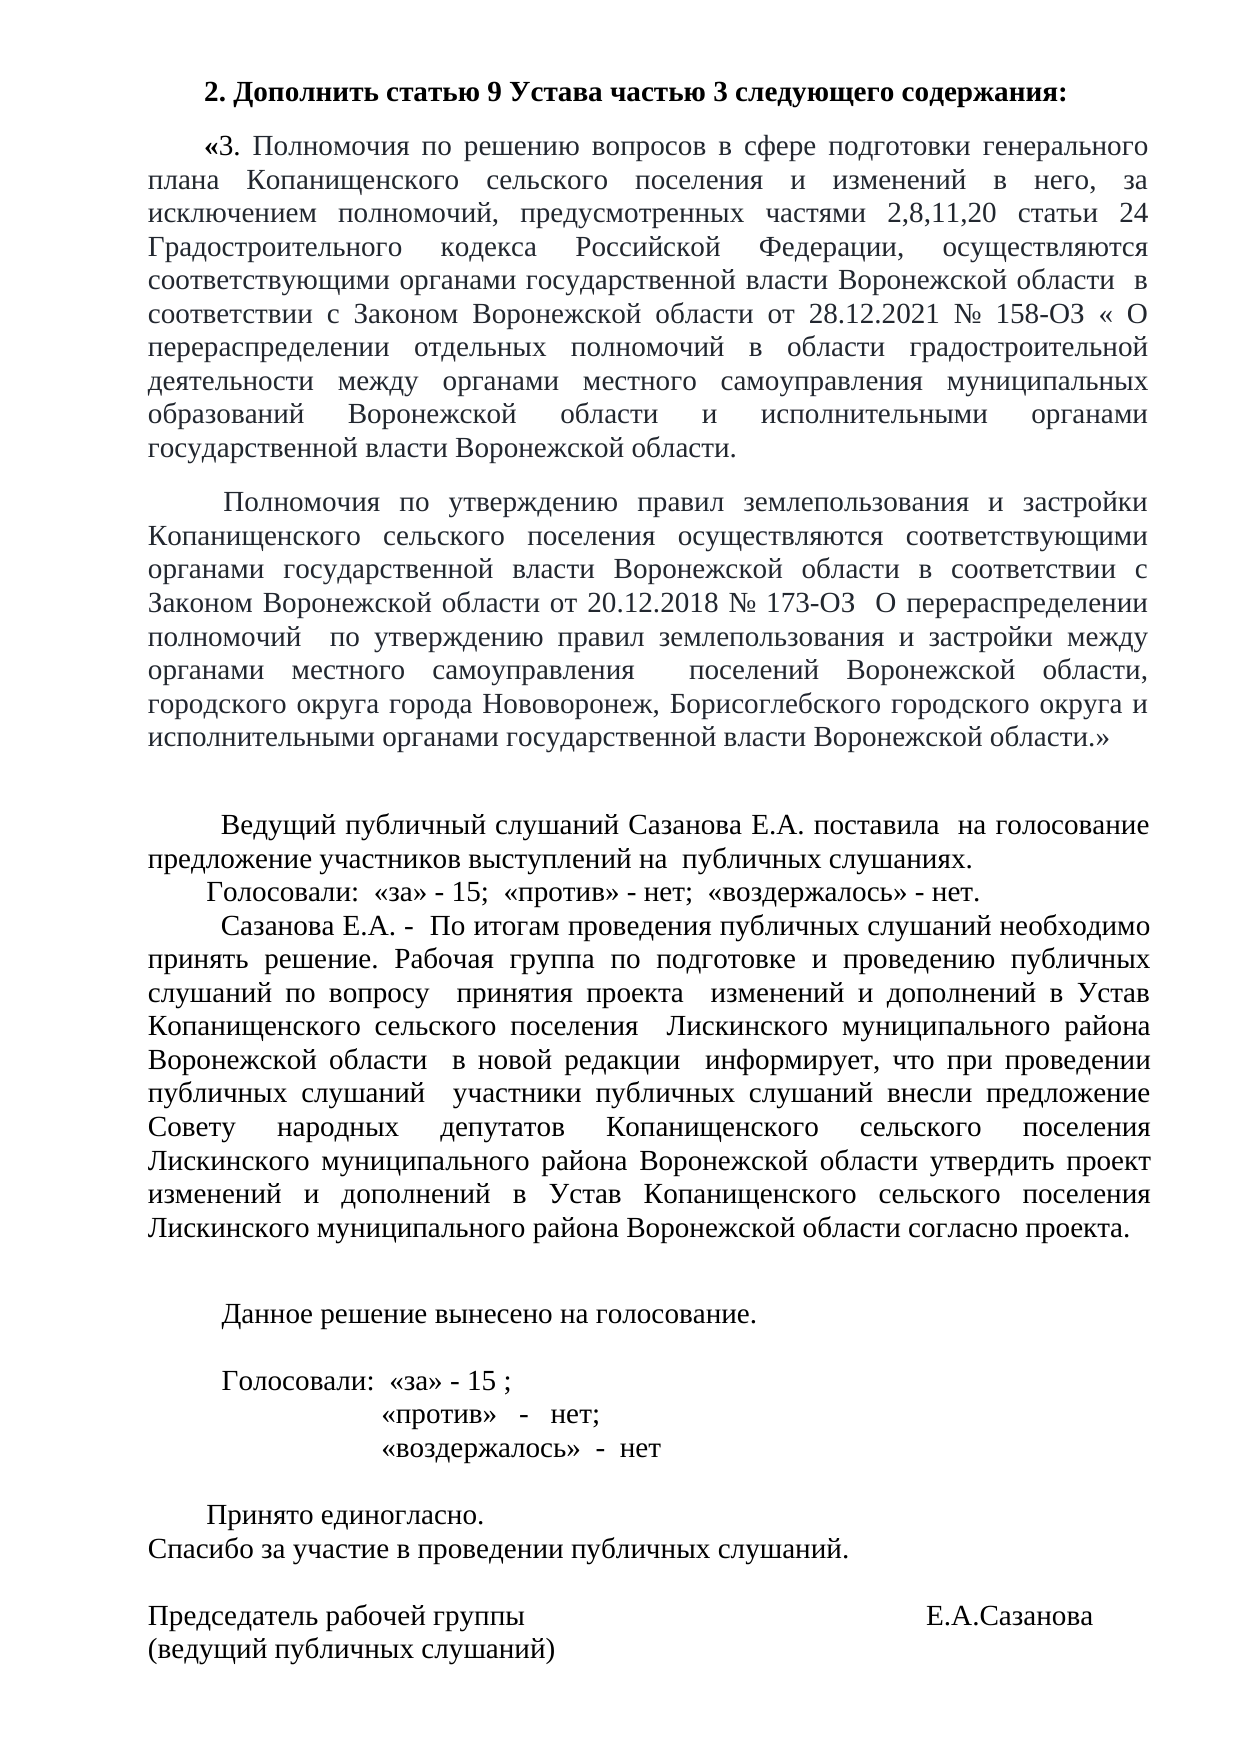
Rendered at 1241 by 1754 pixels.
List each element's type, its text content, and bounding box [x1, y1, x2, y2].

text (ведущий публичных слушаний) [148, 1631, 1152, 1665]
text Спасибо за участие в проведении публичных слушаний. [148, 1531, 1152, 1564]
text Принято единогласно. [148, 1497, 1152, 1531]
text Ведущий публичный слушаний Сазанова Е.А. поставила на голосование предложение участников выступлений на публичных слушаниях. [148, 807, 1152, 874]
text «против» - нет; [148, 1397, 1152, 1430]
text Голосовали: «за» - 15; «против» - нет; «воздержалось» - нет. [148, 874, 1152, 908]
text Полномочия по утверждению правил землепользования и застройки Копанищенского сельского поселения осуществляются соответствующими органами государственной власти Воронежской области в соответствии с Законом Воронежской области от 20.12.2018 № 173-ОЗ О перераспределении полномочий по утверждению правил землепользования и застройки между органами местного самоуправления поселений Воронежской области, городского округа города Нововоронеж, Борисоглебского городского округа и исполнительными органами государственной власти Воронежской области.» [148, 484, 1149, 753]
text Сазанова Е.А. - По итогам проведения публичных слушаний необходимо принять решение. Рабочая группа по подготовке и проведению публичных слушаний по вопросу принятия проекта изменений и дополнений в Устав Копанищенского сельского поселения Лискинского муниципального района Воронежской области в новой редакции информирует, что при проведении публичных слушаний участники публичных слушаний внесли предложение Совету народных депутатов Копанищенского сельского поселения Лискинского муниципального района Воронежской области утвердить проект изменений и дополнений в Устав Копанищенского сельского поселения Лискинского муниципального района Воронежской области согласно проекта. [148, 908, 1152, 1243]
text Данное решение вынесено на голосование. [148, 1296, 1152, 1329]
text Председатель рабочей группы Е.А.Сазанова [148, 1598, 1152, 1631]
text «воздержалось» - нет [148, 1430, 1152, 1464]
text «3. Полномочия по решению вопросов в сфере подготовки генерального плана Копанищенского сельского поселения и изменений в него, за исключением полномочий, предусмотренных частями 2,8,11,20 статьи 24 Градостроительного кодекса Российской Федерации, осуществляются соответствующими органами государственной власти Воронежской области в соответствии с Законом Воронежской области от 28.12.2021 № 158-ОЗ « О перераспределении отдельных полномочий в области градостроительной деятельности между органами местного самоуправления муниципальных образований Воронежской области и исполнительными органами государственной власти Воронежской области. [148, 128, 1149, 464]
text 2. Дополнить статью 9 Устава частью 3 следующего содержания: [148, 74, 1149, 107]
text Голосовали: «за» - 15 ; [148, 1363, 1152, 1397]
